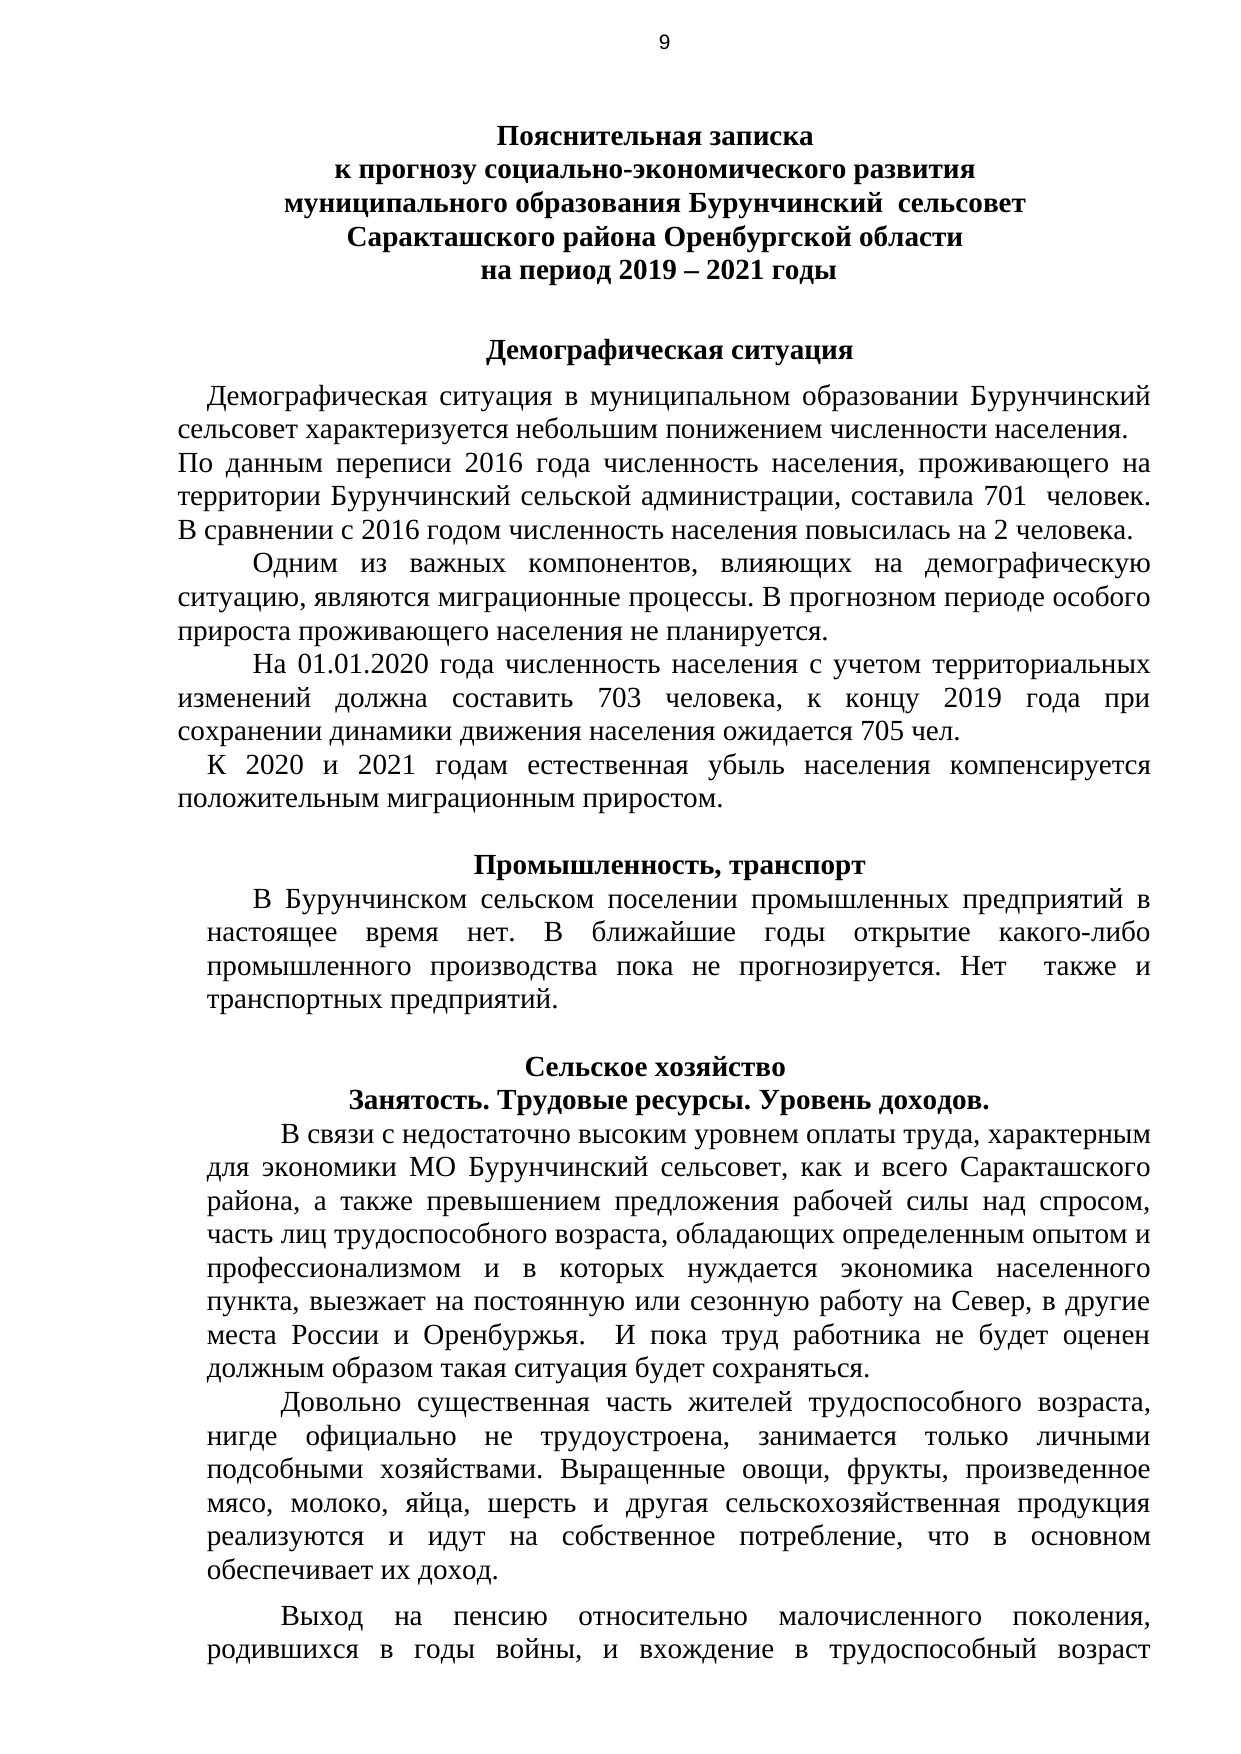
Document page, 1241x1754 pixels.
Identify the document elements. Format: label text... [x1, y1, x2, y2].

text Сельское хозяйство [158, 1049, 1152, 1082]
text на период 2019 – 2021 годы [158, 252, 1152, 286]
text к прогнозу социально-экономического развития [158, 152, 1152, 185]
text Пояснительная записка [158, 118, 1152, 152]
text Демографическая ситуация в муниципальном образовании Бурунчинский сельсовет характеризуется небольшим понижением численности населения. [177, 378, 1152, 445]
text Промышленность, транспорт [188, 847, 1152, 881]
text муниципального образования Бурунчинский сельсовет [158, 185, 1152, 219]
text В связи с недостаточно высоким уровнем оплаты труда, характерным для экономики МО Бурунчинский сельсовет, как и всего Саракташского района, а также превышением предложения рабочей силы над спросом, часть лиц трудоспособного возраста, обладающих определенным опытом и профессионализмом и в которых нуждается экономика населенного пункта, выезжает на постоянную или сезонную работу на Север, в другие места России и Оренбуржья. И пока труд работника не будет оценен должным образом такая ситуация будет сохраняться. [207, 1116, 1152, 1384]
text Занятость. Трудовые ресурсы. Уровень доходов. [188, 1082, 1152, 1116]
text По данным переписи 2016 года численность населения, проживающего на территории Бурунчинский сельской администрации, составила 701 человек. В сравнении с 2016 годом численность населения повысилась на 2 человека. [177, 445, 1152, 546]
text Саракташского района Оренбургской области [158, 219, 1152, 252]
text Демографическая ситуация [188, 332, 1152, 365]
text Одним из важных компонентов, влияющих на демографическую ситуацию, являются миграционные процессы. В прогнозном периоде особого прироста проживающего населения не планируется. [177, 546, 1152, 646]
text К 2020 и 2021 годам естественная убыль населения компенсируется положительным миграционным приростом. [177, 747, 1152, 814]
text В Бурунчинском сельском поселении промышленных предприятий в настоящее время нет. В ближайшие годы открытие какого-либо промышленного производства пока не прогнозируется. Нет также и транспортных предприятий. [188, 881, 1152, 1015]
text Довольно существенная часть жителей трудоспособного возраста, нигде официально не трудоустроена, занимается только личными подсобными хозяйствами. Выращенные овощи, фрукты, произведенное мясо, молоко, яйца, шерсть и другая сельскохозяйственная продукция реализуются и идут на собственное потребление, что в основном обеспечивает их доход. [207, 1384, 1152, 1585]
text На 01.01.2020 года численность населения с учетом территориальных изменений должна составить 703 человека, к концу 2019 года при сохранении динамики движения населения ожидается 705 чел. [177, 646, 1152, 747]
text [207, 1598, 1152, 1665]
